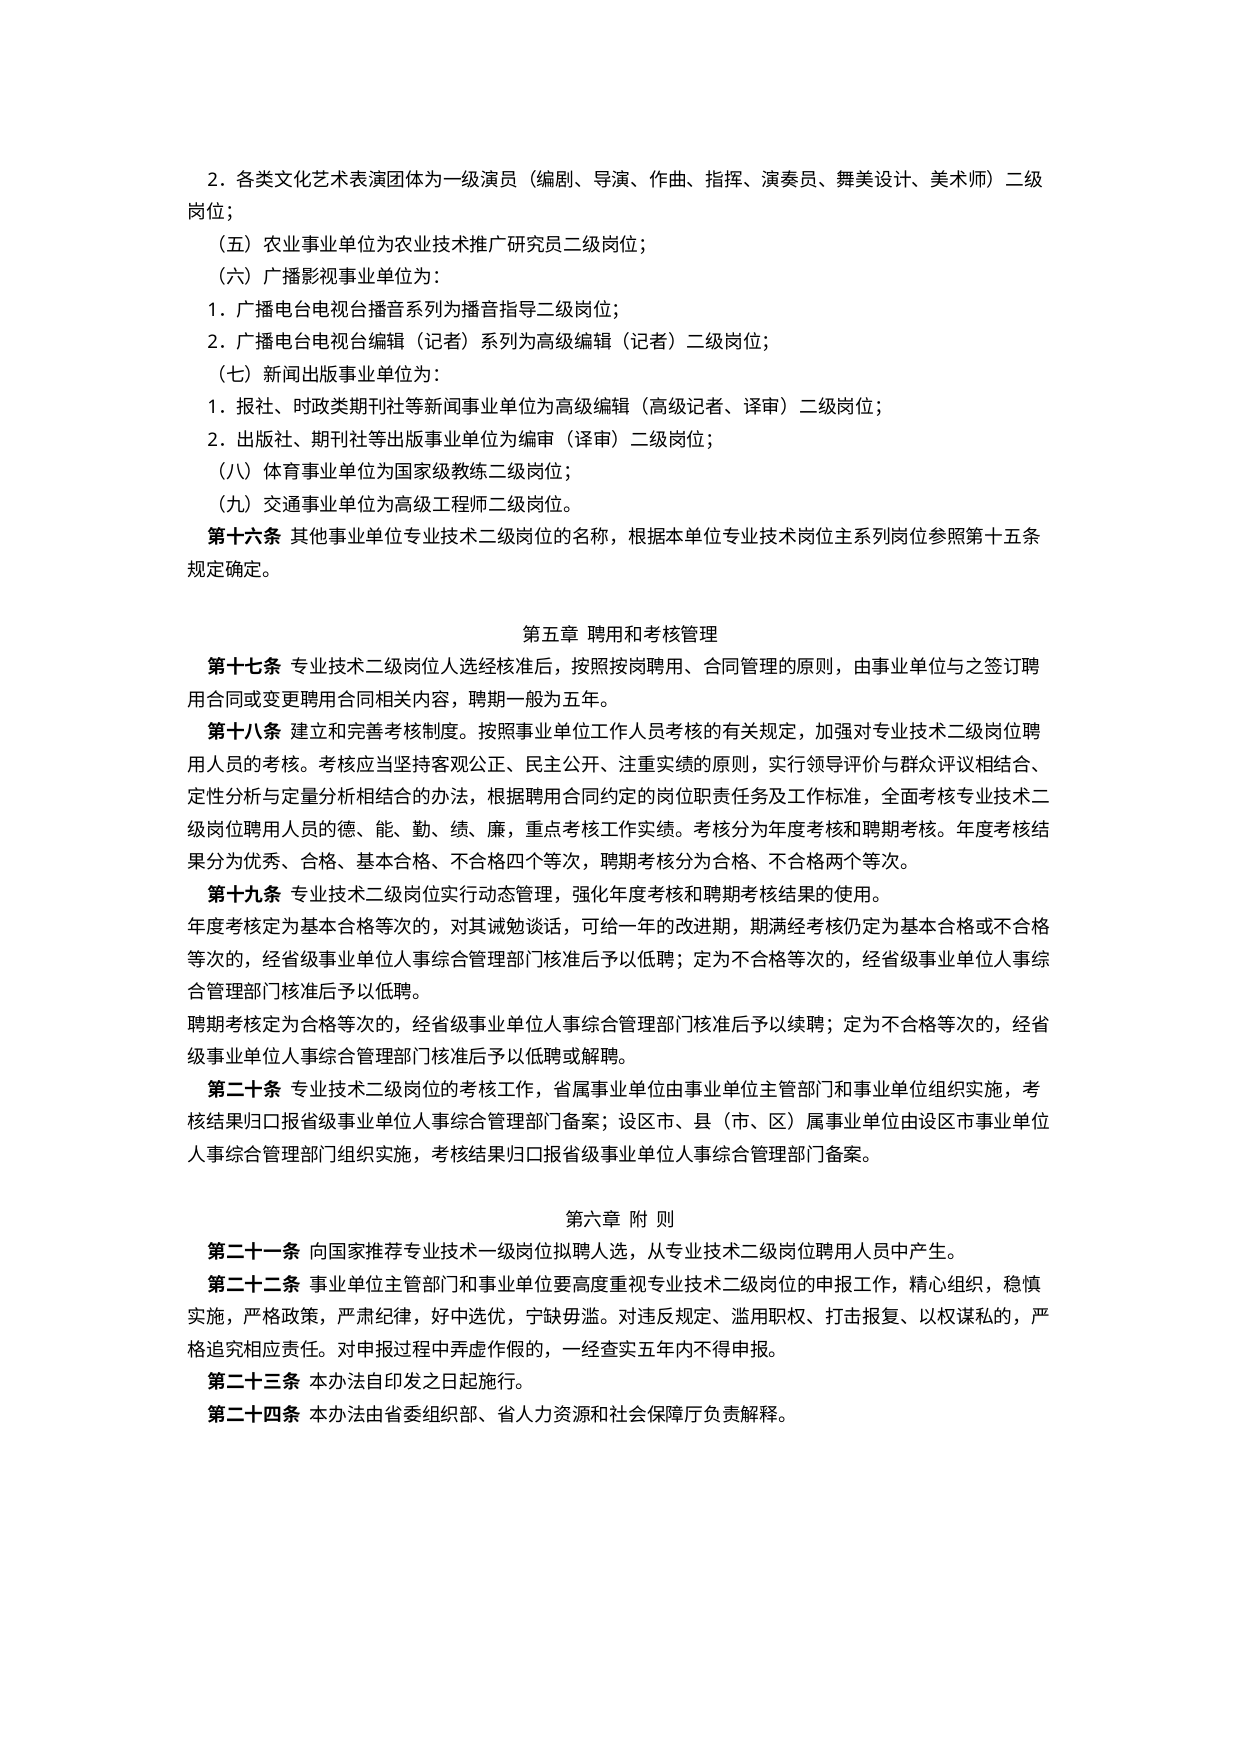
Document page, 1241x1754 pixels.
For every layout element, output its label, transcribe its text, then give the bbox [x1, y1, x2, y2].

text （七）新闻出版事业单位为： [187, 357, 1053, 389]
text 年度考核定为基本合格等次的，对其诫勉谈话，可给一年的改进期，期满经考核仍定为基本合格或不合格等次的，经省级事业单位人事综合管理部门核准后予以低聘；定为不合格等次的，经省级事业单位人事综合管理部门核准后予以低聘。 [187, 909, 1053, 1007]
text （九）交通事业单位为高级工程师二级岗位。 [187, 487, 1053, 519]
text 第五章 聘用和考核管理 [187, 617, 1053, 649]
text 聘期考核定为合格等次的，经省级事业单位人事综合管理部门核准后予以续聘；定为不合格等次的，经省级事业单位人事综合管理部门核准后予以低聘或解聘。 [187, 1007, 1053, 1072]
text 第六章 附 则 [187, 1202, 1053, 1234]
text 2．出版社、期刊社等出版事业单位为编审（译审）二级岗位； [187, 422, 1053, 454]
text 第二十三条 本办法自印发之日起施行。 [187, 1364, 1053, 1397]
text 第十七条 专业技术二级岗位人选经核准后，按照按岗聘用、合同管理的原则，由事业单位与之签订聘用合同或变更聘用合同相关内容，聘期一般为五年。 [187, 649, 1053, 714]
text 第二十四条 本办法由省委组织部、省人力资源和社会保障厅负责解释。 [187, 1397, 1053, 1429]
text （八）体育事业单位为国家级教练二级岗位； [187, 454, 1053, 487]
text 第二十条 专业技术二级岗位的考核工作，省属事业单位由事业单位主管部门和事业单位组织实施，考核结果归口报省级事业单位人事综合管理部门备案；设区市、县（市、区）属事业单位由设区市事业单位人事综合管理部门组织实施，考核结果归口报省级事业单位人事综合管理部门备案。 [187, 1072, 1053, 1169]
text 第二十二条 事业单位主管部门和事业单位要高度重视专业技术二级岗位的申报工作，精心组织，稳慎实施，严格政策，严肃纪律，好中选优，宁缺毋滥。对违反规定、滥用职权、打击报复、以权谋私的，严格追究相应责任。对申报过程中弄虚作假的，一经查实五年内不得申报。 [187, 1267, 1053, 1364]
text 第十九条 专业技术二级岗位实行动态管理，强化年度考核和聘期考核结果的使用。 [187, 877, 1053, 909]
text 第十八条 建立和完善考核制度。按照事业单位工作人员考核的有关规定，加强对专业技术二级岗位聘用人员的考核。考核应当坚持客观公正、民主公开、注重实绩的原则，实行领导评价与群众评议相结合、定性分析与定量分析相结合的办法，根据聘用合同约定的岗位职责任务及工作标准，全面考核专业技术二级岗位聘用人员的德、能、勤、绩、廉，重点考核工作实绩。考核分为年度考核和聘期考核。年度考核结果分为优秀、合格、基本合格、不合格四个等次，聘期考核分为合格、不合格两个等次。 [187, 714, 1053, 877]
text 1．广播电台电视台播音系列为播音指导二级岗位； [187, 292, 1053, 324]
text 第二十一条 向国家推荐专业技术一级岗位拟聘人选，从专业技术二级岗位聘用人员中产生。 [187, 1234, 1053, 1267]
text （六）广播影视事业单位为： [187, 259, 1053, 292]
text 2．广播电台电视台编辑（记者）系列为高级编辑（记者）二级岗位； [187, 324, 1053, 357]
text 第十六条 其他事业单位专业技术二级岗位的名称，根据本单位专业技术岗位主系列岗位参照第十五条规定确定。 [187, 519, 1053, 584]
text 2．各类文化艺术表演团体为一级演员（编剧、导演、作曲、指挥、演奏员、舞美设计、美术师）二级岗位； [187, 162, 1053, 227]
text （五）农业事业单位为农业技术推广研究员二级岗位； [187, 227, 1053, 259]
text 1．报社、时政类期刊社等新闻事业单位为高级编辑（高级记者、译审）二级岗位； [187, 389, 1053, 422]
